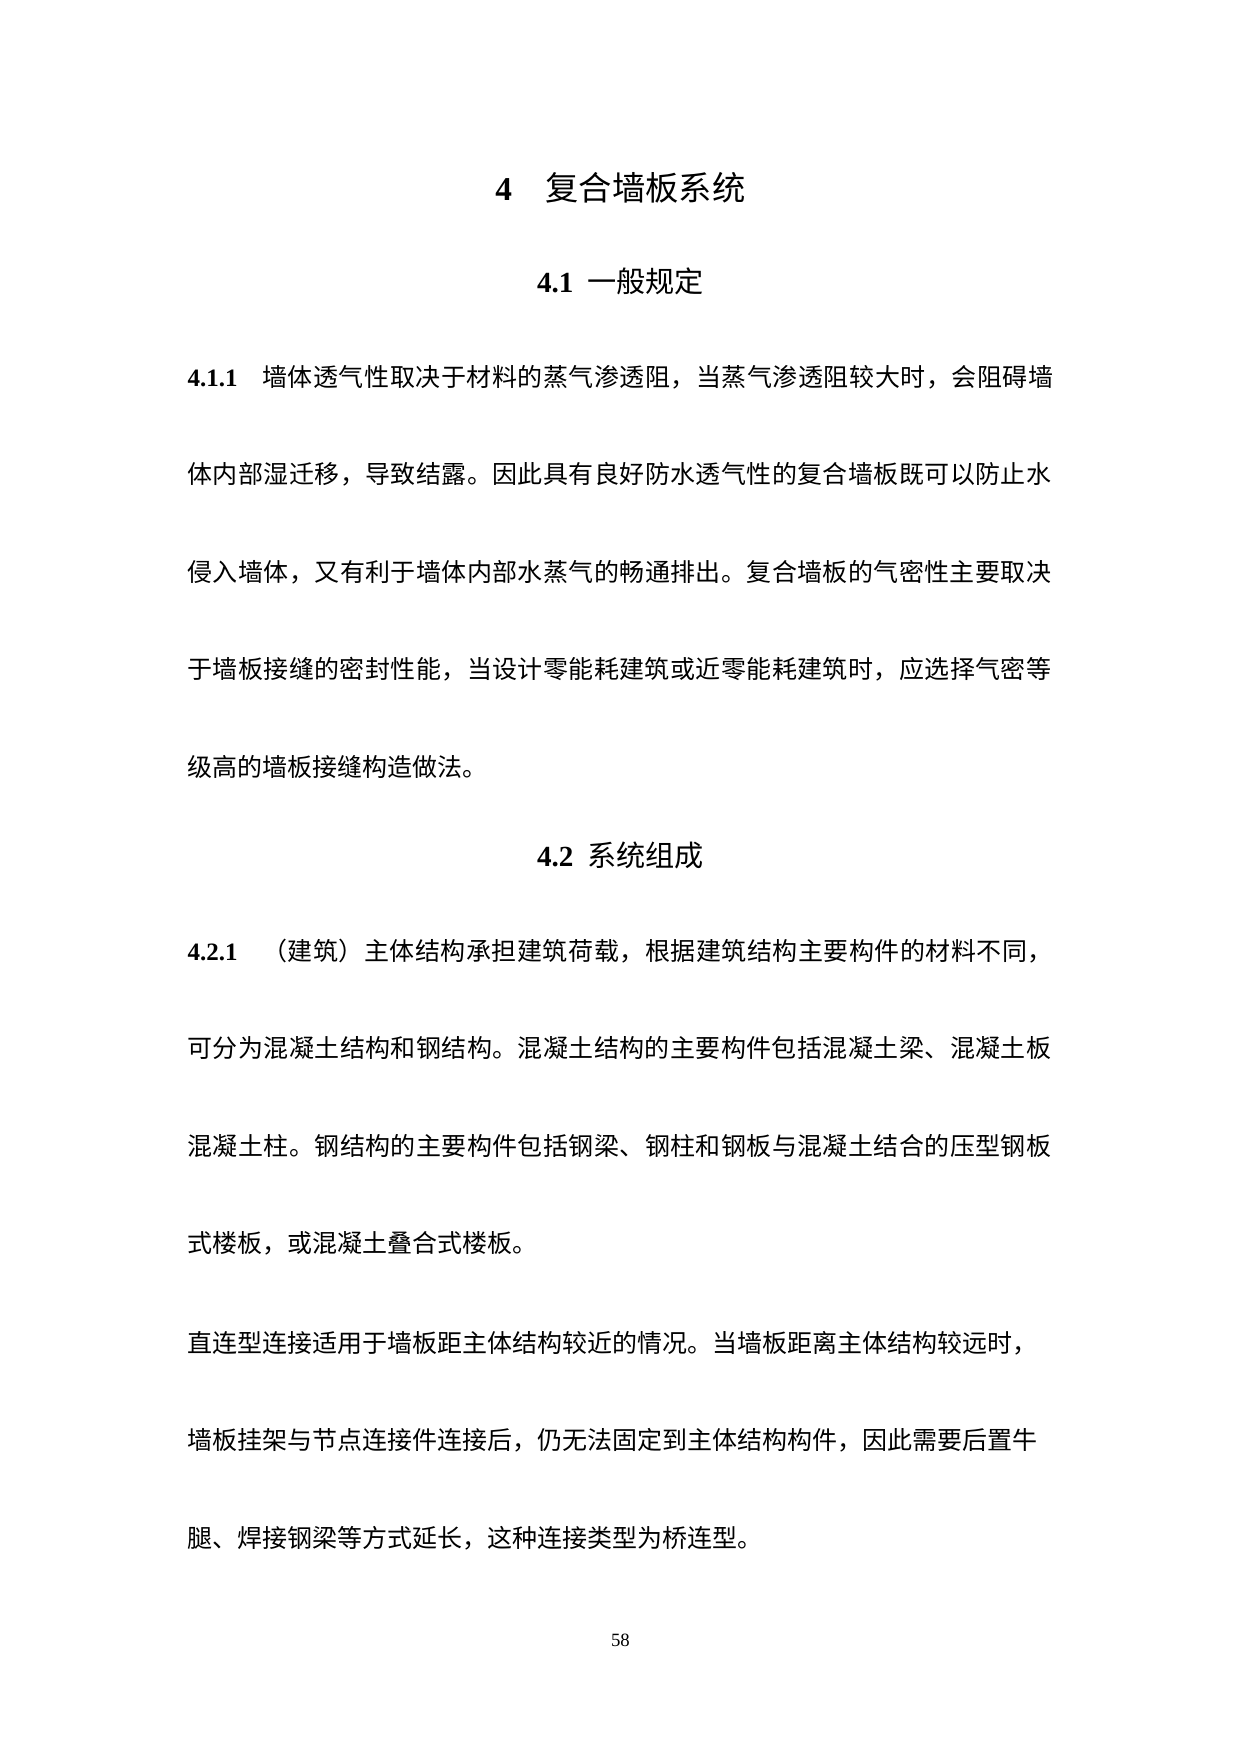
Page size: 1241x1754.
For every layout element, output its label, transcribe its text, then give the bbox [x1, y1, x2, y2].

list 墙体透气性取决于材料的蒸气渗透阻，当蒸气渗透阻较大时，会阻碍墙体内部湿迁移，导致结露。因此具有良好防水透气性的复合墙板既可以防止水侵入墙体，又有利于墙体内部水蒸气的畅通排出。复合墙板的气密性主要取决于墙板接缝的密封性能，当设计零能耗建筑或近零能耗建筑时，应选择气密等级高的墙板接缝构造做法。 [187, 343, 1053, 798]
list 系统组成 [187, 832, 1053, 875]
list （建筑）主体结构承担建筑荷载，根据建筑结构主要构件的材料不同，可分为混凝土结构和钢结构。混凝土结构的主要构件包括混凝土梁、混凝土板、混凝土柱。钢结构的主要构件包括钢梁、钢柱和钢板与混凝土结合的压型钢板式楼板，或混凝土叠合式楼板。 [187, 917, 1053, 1274]
text 直连型连接适用于墙板距主体结构较近的情况。当墙板距离主体结构较远时，墙板挂架与节点连接件连接后，仍无法固定到主体结构构件，因此需要后置牛腿、焊接钢梁等方式延长，这种连接类型为桥连型。 [187, 1309, 1053, 1569]
list 复合墙板系统 [187, 162, 1053, 210]
list 一般规定 [187, 258, 1053, 301]
